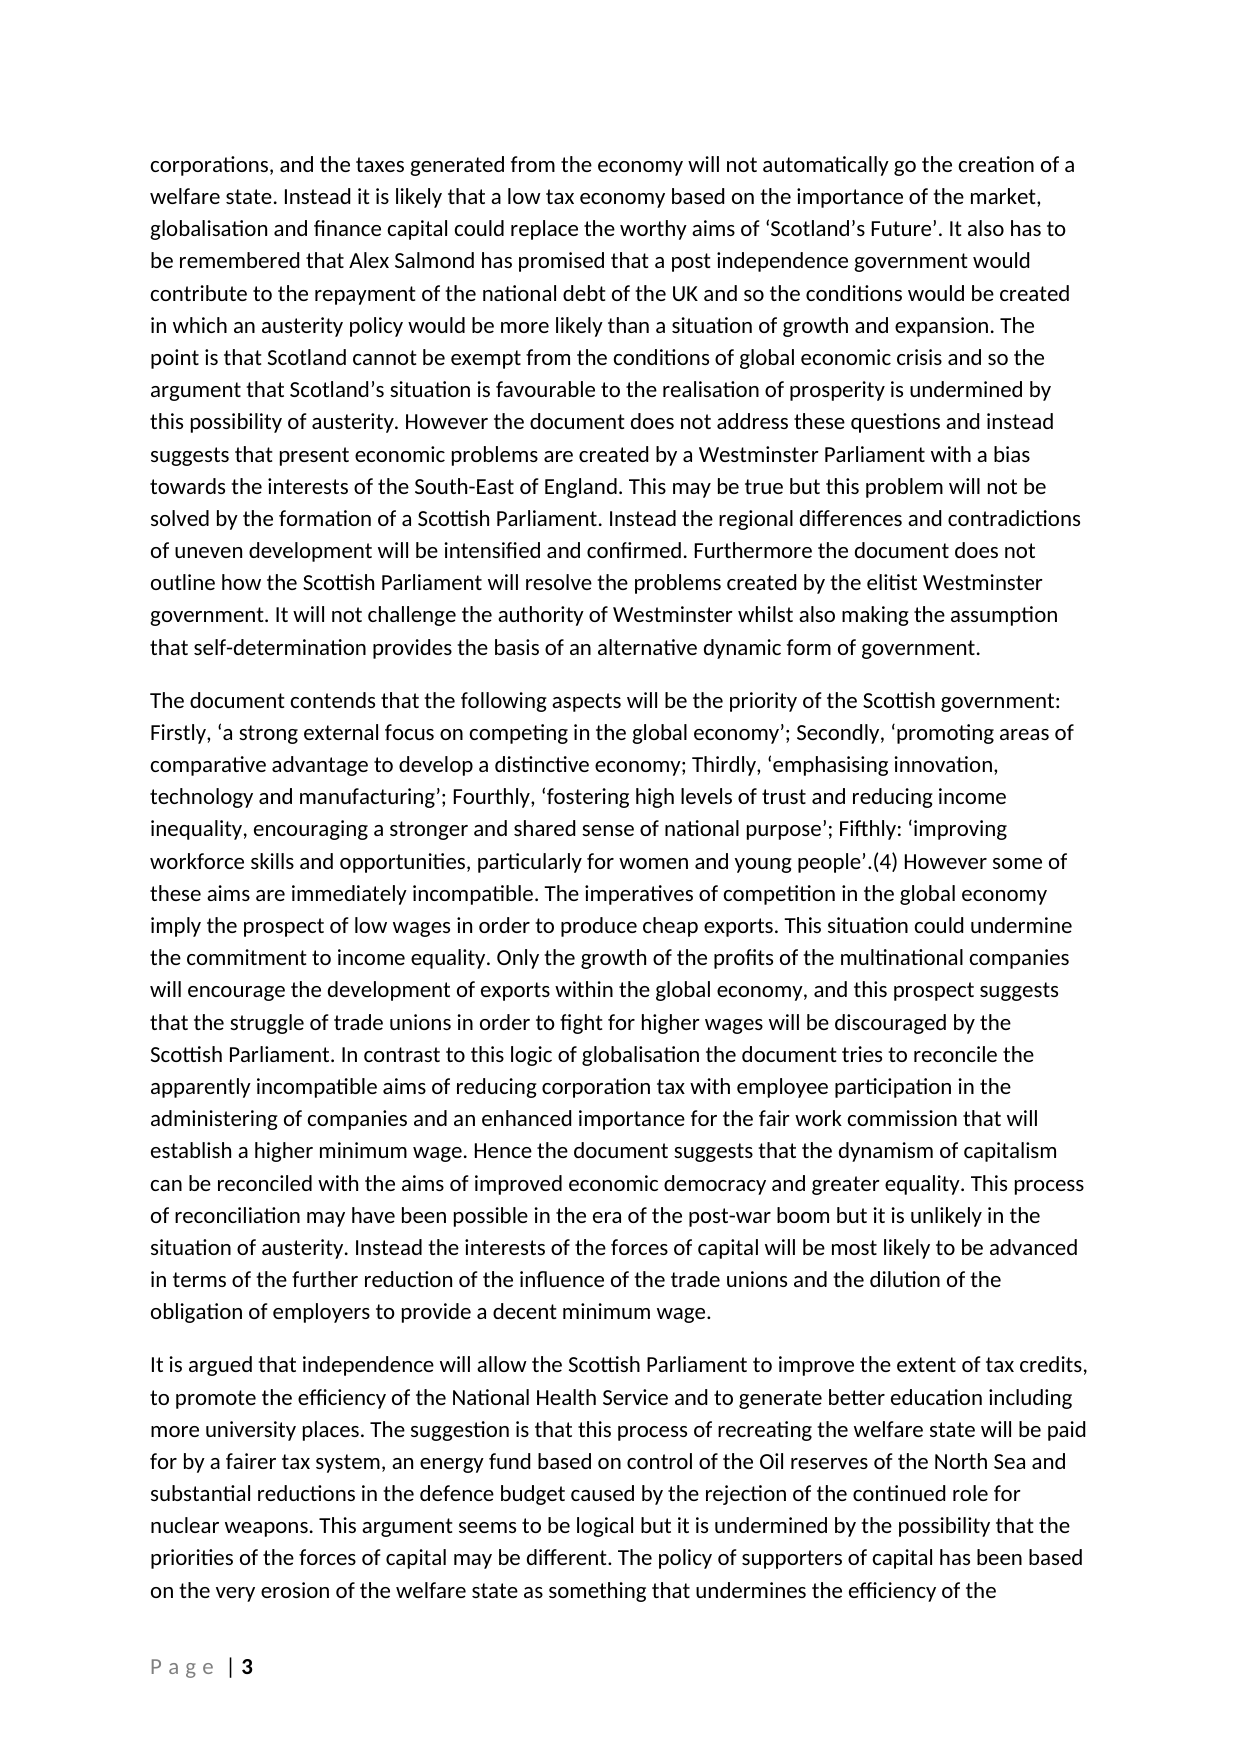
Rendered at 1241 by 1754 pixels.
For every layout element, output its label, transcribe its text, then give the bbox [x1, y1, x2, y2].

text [150, 1350, 1090, 1604]
text The document contends that the following aspects will be the priority of the Scottish government: Firstly, ‘a strong external focus on competing in the global economy’; Secondly, ‘promoting areas of comparative advantage to develop a distinctive economy; Thirdly, ‘emphasising innovation, technology and manufacturing’; Fourthly, ‘fostering high levels of trust and reducing income inequality, encouraging a stronger and shared sense of national purpose’; Fifthly: ‘improving workforce skills and opportunities, particularly for women and young people’.(4) However some of these aims are immediately incompatible. The imperatives of competition in the global economy imply the prospect of low wages in order to produce cheap exports. This situation could undermine the commitment to income equality. Only the growth of the profits of the multinational companies will encourage the development of exports within the global economy, and this prospect suggests that the struggle of trade unions in order to fight for higher wages will be discouraged by the Scottish Parliament. In contrast to this logic of globalisation the document tries to reconcile the apparently incompatible aims of reducing corporation tax with employee participation in the administering of companies and an enhanced importance for the fair work commission that will establish a higher minimum wage. Hence the document suggests that the dynamism of capitalism can be reconciled with the aims of improved economic democracy and greater equality. This process of reconciliation may have been possible in the era of the post-war boom but it is unlikely in the situation of austerity. Instead the interests of the forces of capital will be most likely to be advanced in terms of the further reduction of the influence of the trade unions and the dilution of the obligation of employers to provide a decent minimum wage. [150, 686, 1090, 1325]
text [150, 150, 1090, 661]
